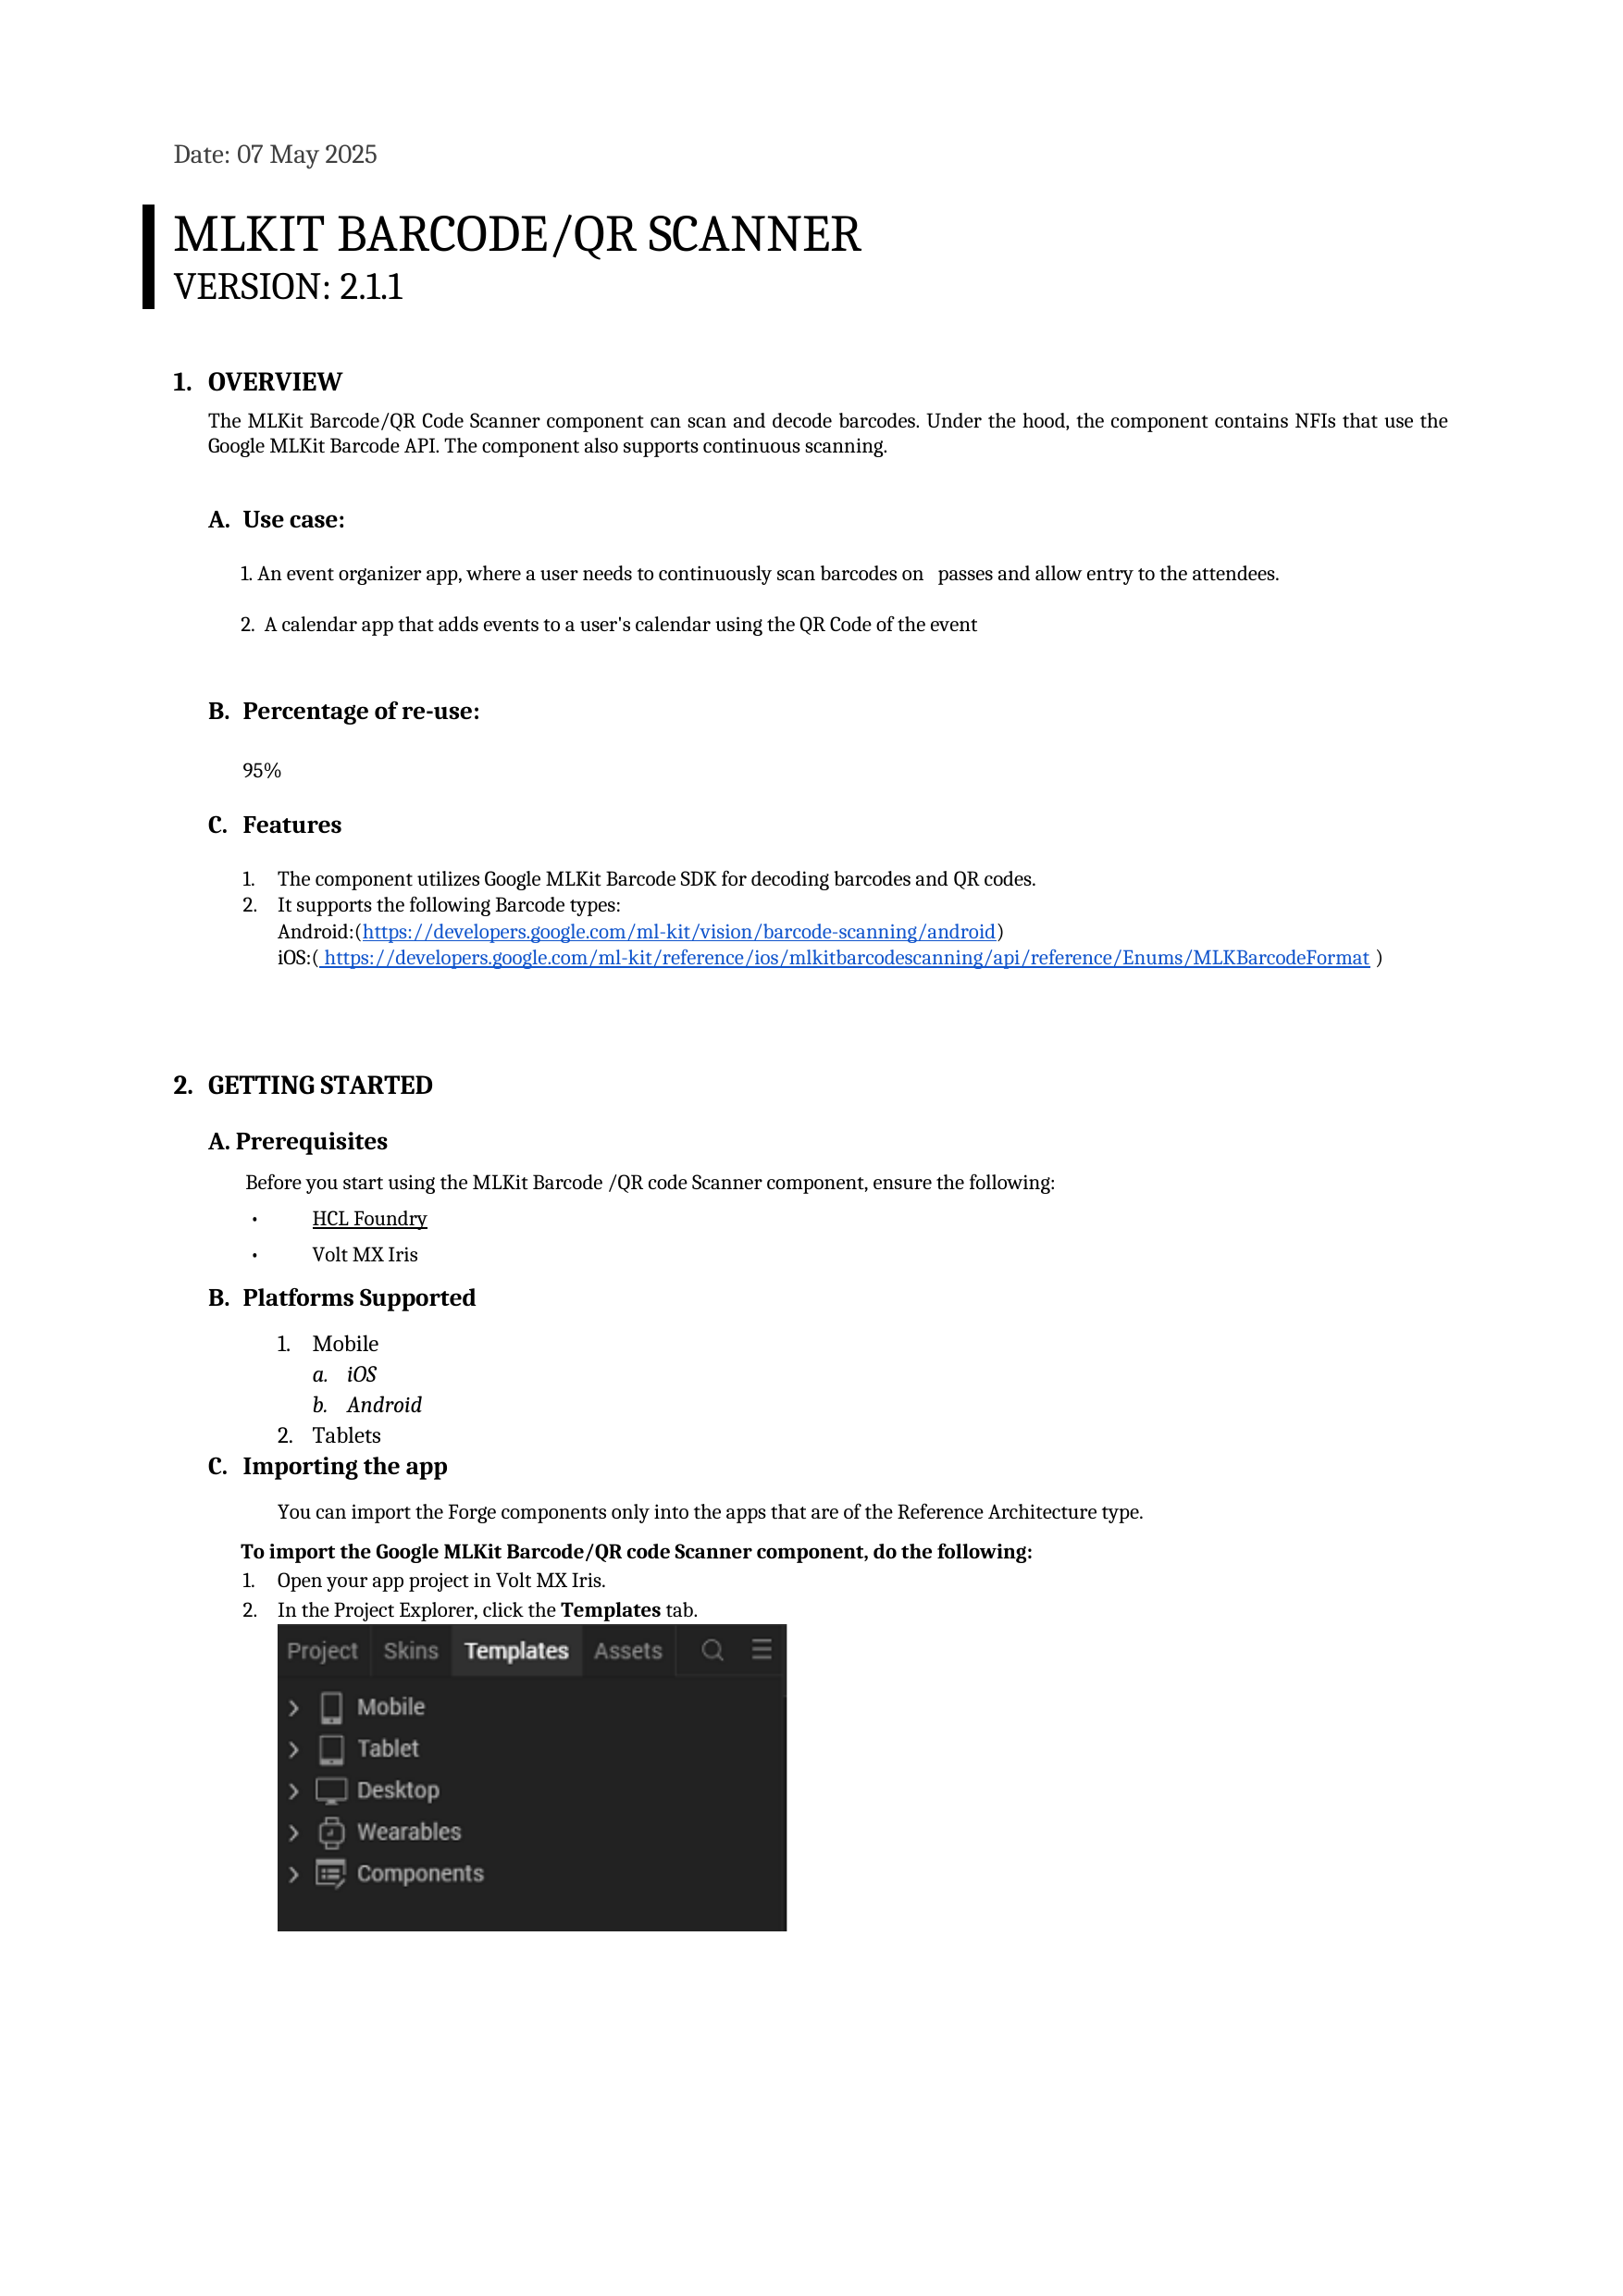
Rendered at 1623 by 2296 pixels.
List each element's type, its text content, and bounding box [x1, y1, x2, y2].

subtitle Mobile [278, 1331, 1449, 1358]
subtitle Tablets [278, 1422, 1449, 1448]
list It supports the following Barcode types: [242, 893, 1449, 917]
text Before you start using the MLKit Barcode /QR code Scanner component, ensure the following: [208, 1170, 1449, 1195]
subtitle Features [208, 811, 1449, 839]
title VERSION: 2.1.1 [173, 265, 1449, 309]
text 95% [242, 758, 1449, 783]
subtitle To import the Google MLKit Barcode/QR code Scanner component, do the following: [208, 1540, 1449, 1564]
subtitle iOS [312, 1361, 1449, 1387]
subtitle You can import the Forge components only into the apps that are of the Reference Architecture type. [242, 1499, 1449, 1524]
list The component utilizes Google MLKit Barcode SDK for decoding barcodes and QR codes. [242, 867, 1449, 891]
subtitle Open your app project in Volt MX Iris. [242, 1568, 1449, 1593]
text iOS:( https://developers.google.com/ml-kit/reference/ios/mlkitbarcodescanning/api/reference/Enums/MLKBarcodeFormat ) [278, 946, 1449, 970]
text 1. An event organizer app, where a user needs to continuously scan barcodes on passes and allow entry to the attendees. [208, 562, 1449, 586]
subtitle Platforms Supported [208, 1284, 1449, 1312]
subtitle Percentage of re-use: [208, 697, 1449, 726]
subtitle A. Prerequisites [173, 1127, 1449, 1156]
subtitle Android [312, 1392, 1449, 1418]
text Android:(https://developers.google.com/ml-kit/vision/barcode-scanning/android) [278, 919, 1449, 944]
subtitle Importing the app [208, 1452, 1449, 1482]
text • Volt MX Iris [208, 1243, 1449, 1268]
text 2. A calendar app that adds events to a user's calendar using the QR Code of the event [208, 613, 1449, 637]
subtitle Use case: [208, 505, 1449, 534]
text • HCL Foundry [208, 1207, 1449, 1231]
title MLKIT BARCODE/QR SCANNER [155, 205, 1449, 265]
list In the Project Explorer, click the Templates tab. [242, 1598, 1449, 1622]
text Date: 07 May 2025 [173, 139, 1449, 169]
text The MLKit Barcode/QR Code Scanner component can scan and decode barcodes. Under the hood, the component contains NFIs that use the Google MLKit Barcode API. The component also supports continuous scanning. [208, 409, 1449, 458]
subtitle OVERVIEW [173, 366, 1449, 398]
picture [278, 1624, 787, 1931]
subtitle GETTING STARTED [173, 1070, 1449, 1100]
